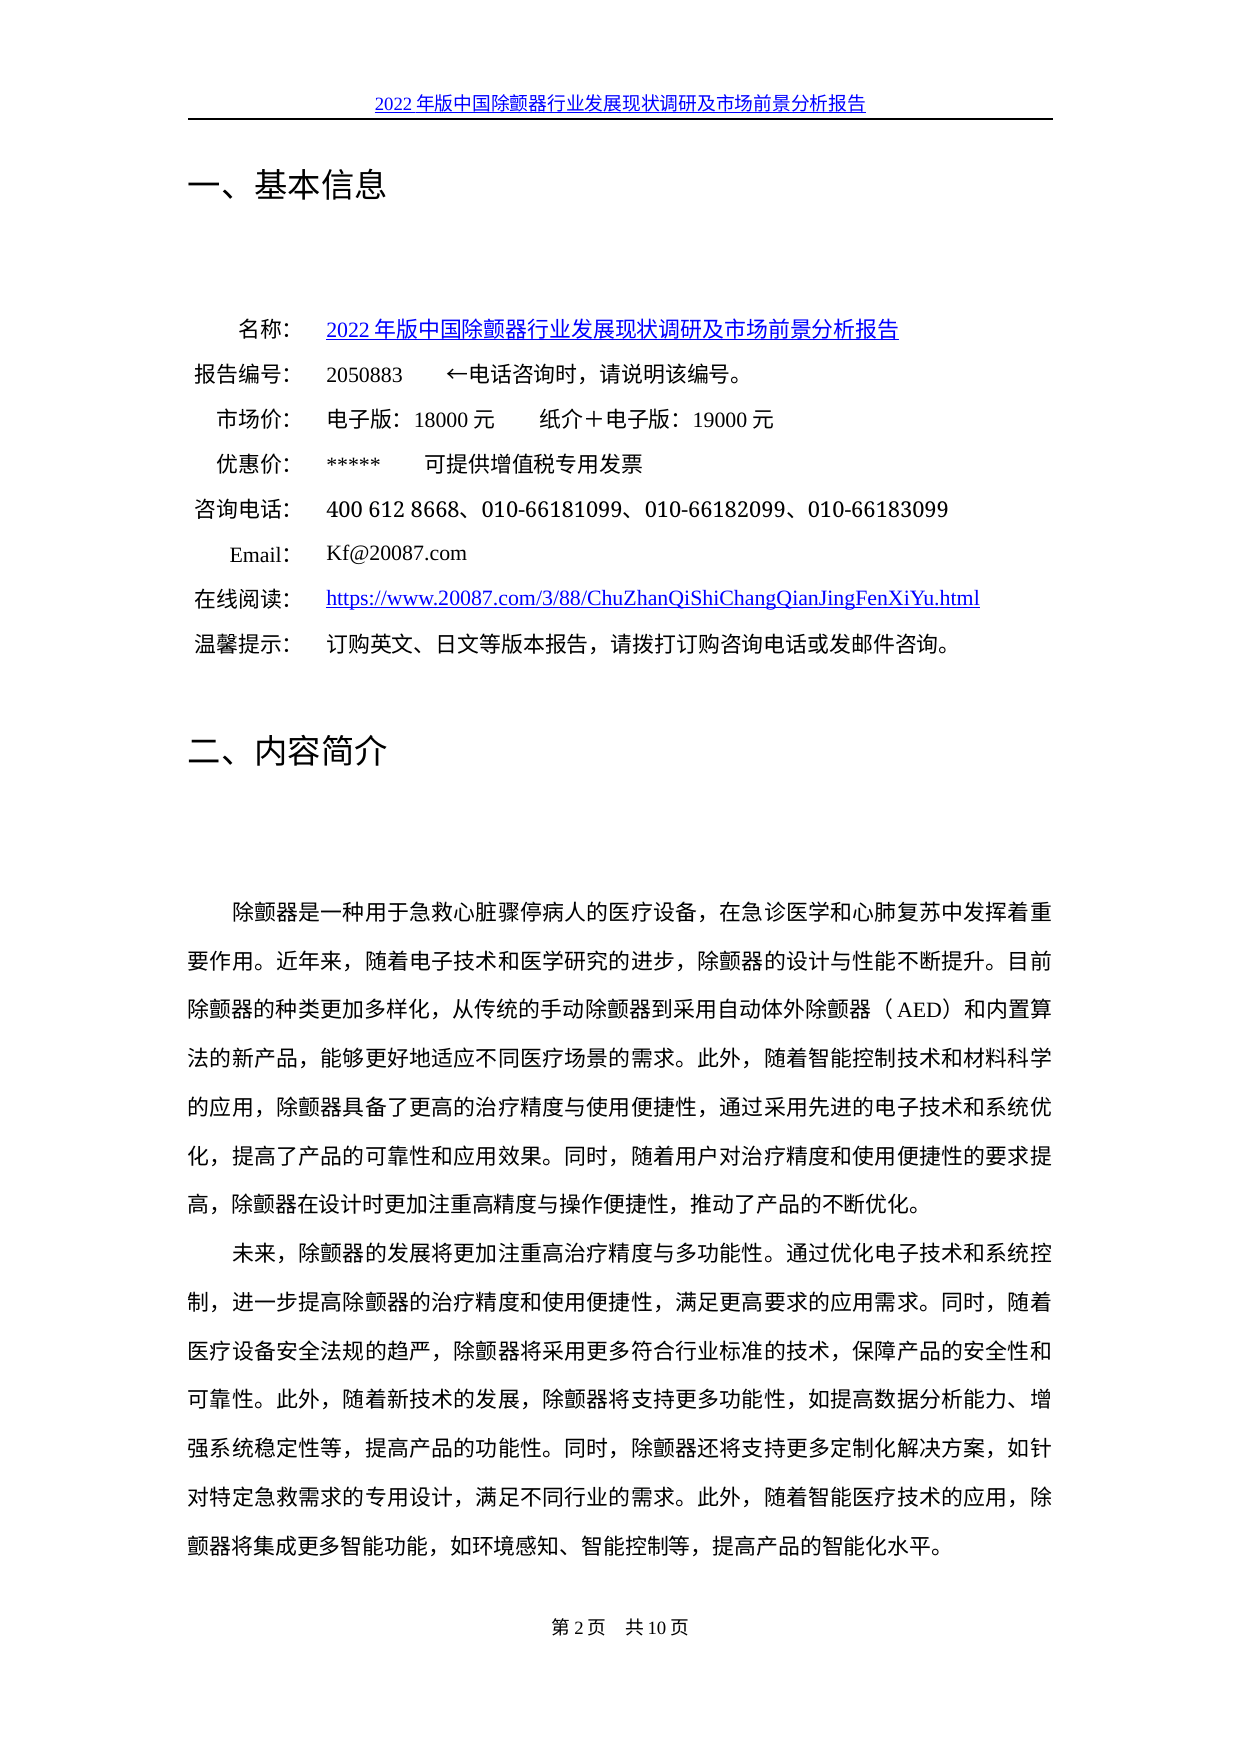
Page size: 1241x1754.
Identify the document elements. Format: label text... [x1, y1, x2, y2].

title 一、基本信息 [187, 150, 1053, 215]
table_cell Kf@20087.com [315, 537, 1073, 582]
table_cell Email： [167, 537, 315, 582]
table_cell [315, 582, 1073, 627]
table_cell 订购英文、日文等版本报告，请拨打订购咨询电话或发邮件咨询。 [315, 627, 1073, 672]
table_cell 市场价： [167, 402, 315, 447]
table_cell 咨询电话： [167, 492, 315, 537]
table_cell 温馨提示： [167, 627, 315, 672]
table_cell 电子版：18000 元 纸介＋电子版：19000 元 [315, 402, 1073, 447]
table_cell 400 612 8668、010-66181099、010-66182099、010-66183099 [315, 492, 1073, 537]
table_cell 2050883 ←电话咨询时，请说明该编号。 [315, 357, 1073, 402]
table_cell 报告编号： [167, 357, 315, 402]
table_header 名称： [167, 312, 315, 357]
table_cell 在线阅读： [167, 582, 315, 627]
table_header 2022年版中国除颤器行业发展现状调研及市场前景分析报告 [315, 312, 1073, 357]
table_cell ***** 可提供增值税专用发票 [315, 447, 1073, 492]
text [187, 894, 1053, 1561]
table_cell 优惠价： [167, 447, 315, 492]
title 二、内容简介 [187, 717, 1053, 782]
